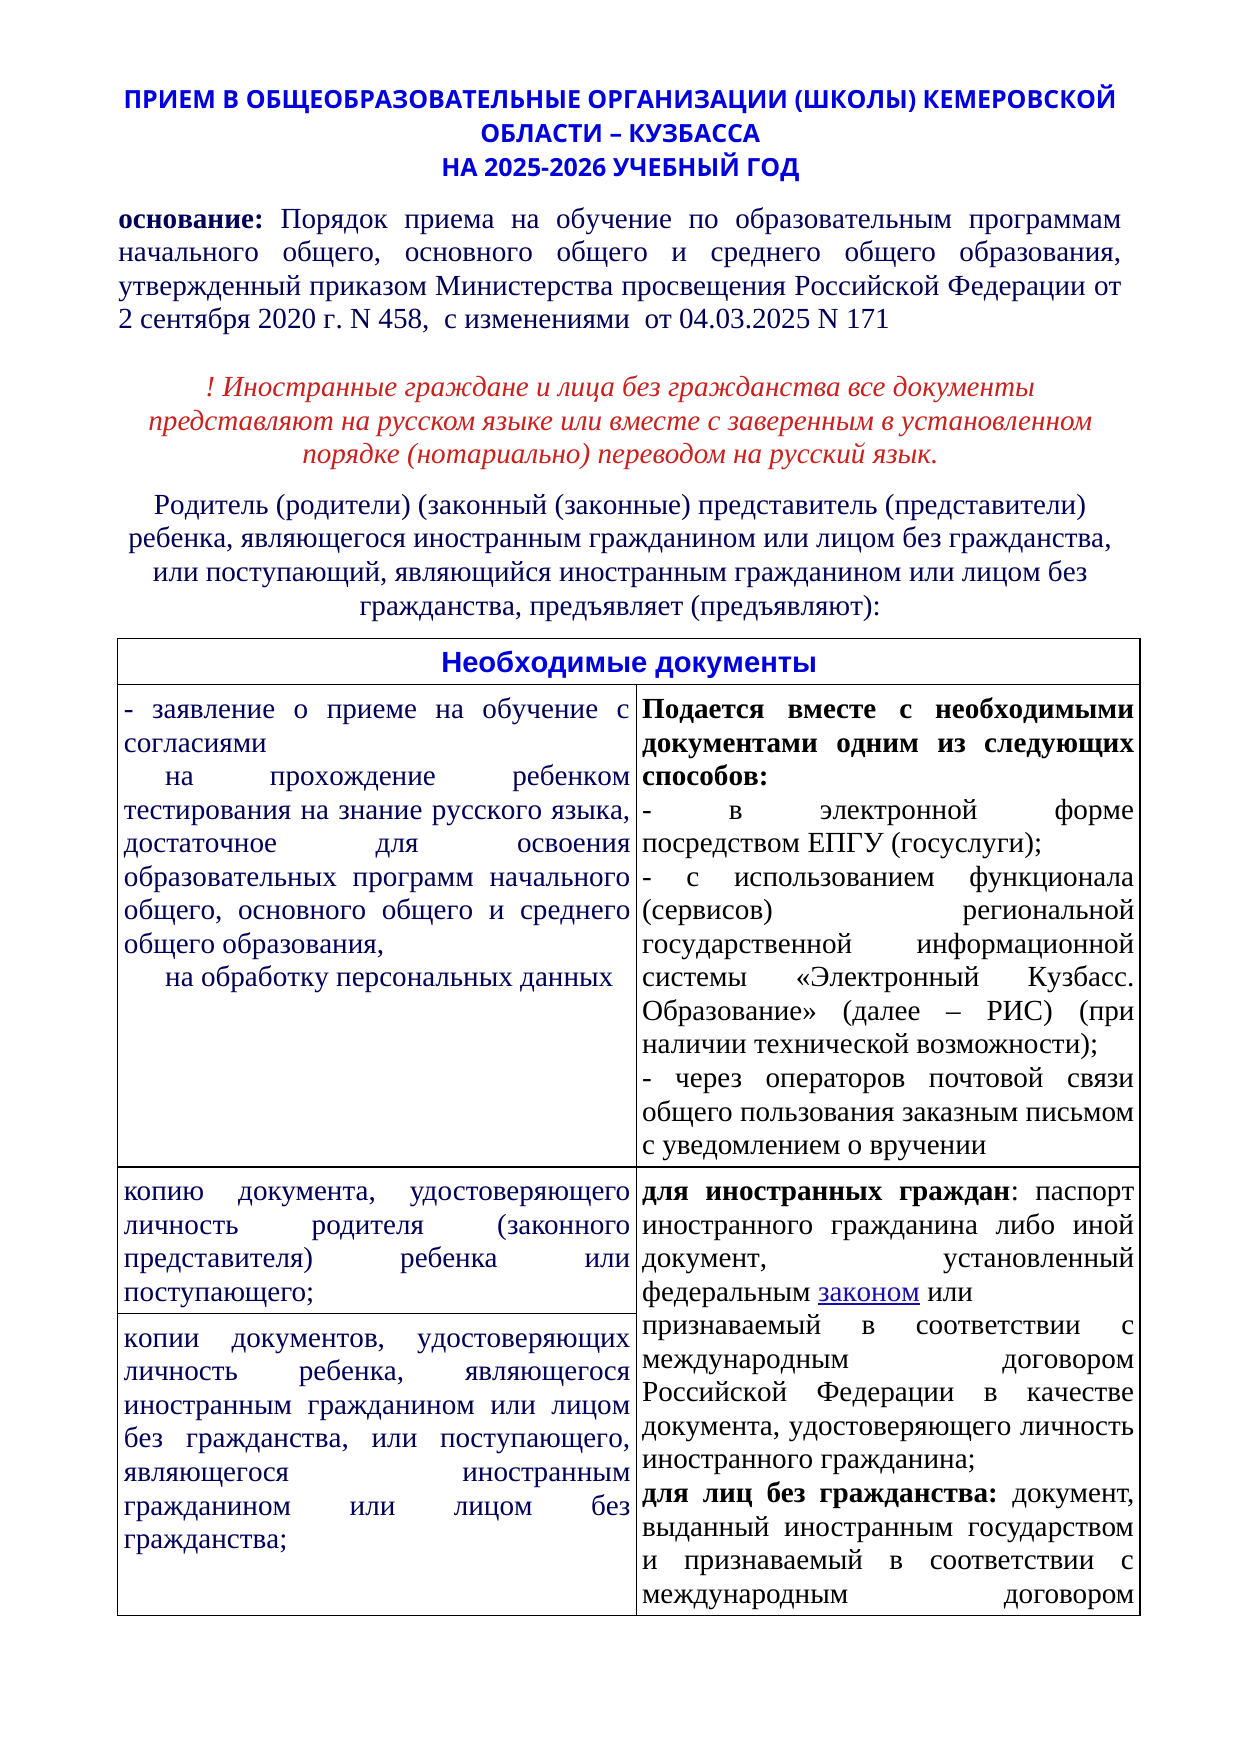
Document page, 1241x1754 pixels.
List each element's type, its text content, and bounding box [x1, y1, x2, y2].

table_header Необходимые документы [118, 639, 1139, 684]
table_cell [118, 1314, 636, 1615]
text ! Иностранные граждане и лица без гражданства все документы представляют на русском языке или вместе с заверенным в установленном порядке (нотариально) переводом на русский язык. [118, 369, 1122, 470]
text НА 2025-2026 УЧЕБНЫЙ ГОД [118, 150, 1122, 184]
table_cell копию документа, удостоверяющего личность родителя (законного представителя) ребенка или поступающего; [118, 1168, 636, 1313]
text Родитель (родители) (законный (законные) представитель (представители) ребенка, являющегося иностранным гражданином или лицом без гражданства, или поступающий, являющийся иностранным гражданином или лицом без гражданства, предъявляет (предъявляют): [118, 487, 1122, 621]
table_cell для иностранных граждан: паспорт иностранного гражданина либо иной документ, установленный федеральным законом или признаваемый в соответствии с международным договором Российской Федерации в качестве документа, удостоверяющего личность иностранного гражданина; для лиц без гражданства: документ, выданный иностранным государством и признаваемый в соответствии с международным договором Российской Федерации в качестве документа, удостоверяющего личность лица без гражданства, разрешение на временное проживание, временное удостоверение личности лица без гражданства в документы, предусмотренные федеральным законом или признаваемые в соответствии с международным договором Российской Федерации в качестве документов, удостоверяющих личность лица без гражданства Российской Федерации, вид на жительство и иные [637, 1168, 1139, 1615]
table_cell Подается вместе с необходимыми документами одним из следующих способов: - в электронной форме посредством ЕПГУ (госуслуги); - с использованием функционала (сервисов) региональной государственной информационной системы «Электронный Кузбасс. Образование» (далее – РИС) (при наличии технической возможности); - через операторов почтовой связи общего пользования заказным письмом с уведомлением о вручении [637, 685, 1139, 1166]
text ПРИЕМ В ОБЩЕОБРАЗОВАТЕЛЬНЫЕ ОРГАНИЗАЦИИ (ШКОЛЫ) КЕМЕРОВСКОЙ ОБЛАСТИ – КУЗБАССА [118, 82, 1122, 150]
text основание: Порядок приема на обучение по образовательным программам начального общего, основного общего и среднего общего образования, утвержденный приказом Министерства просвещения Российской Федерации от 2 сентября 2020 г. N 458, с изменениями от 04.03.2025 N 171 [118, 201, 1122, 335]
table_cell - заявление о приеме на обучение с согласиями на прохождение ребенком тестирования на знание русского языка, достаточное для освоения образовательных программ начального общего, основного общего и среднего общего образования, на обработку персональных данных [118, 685, 636, 1166]
